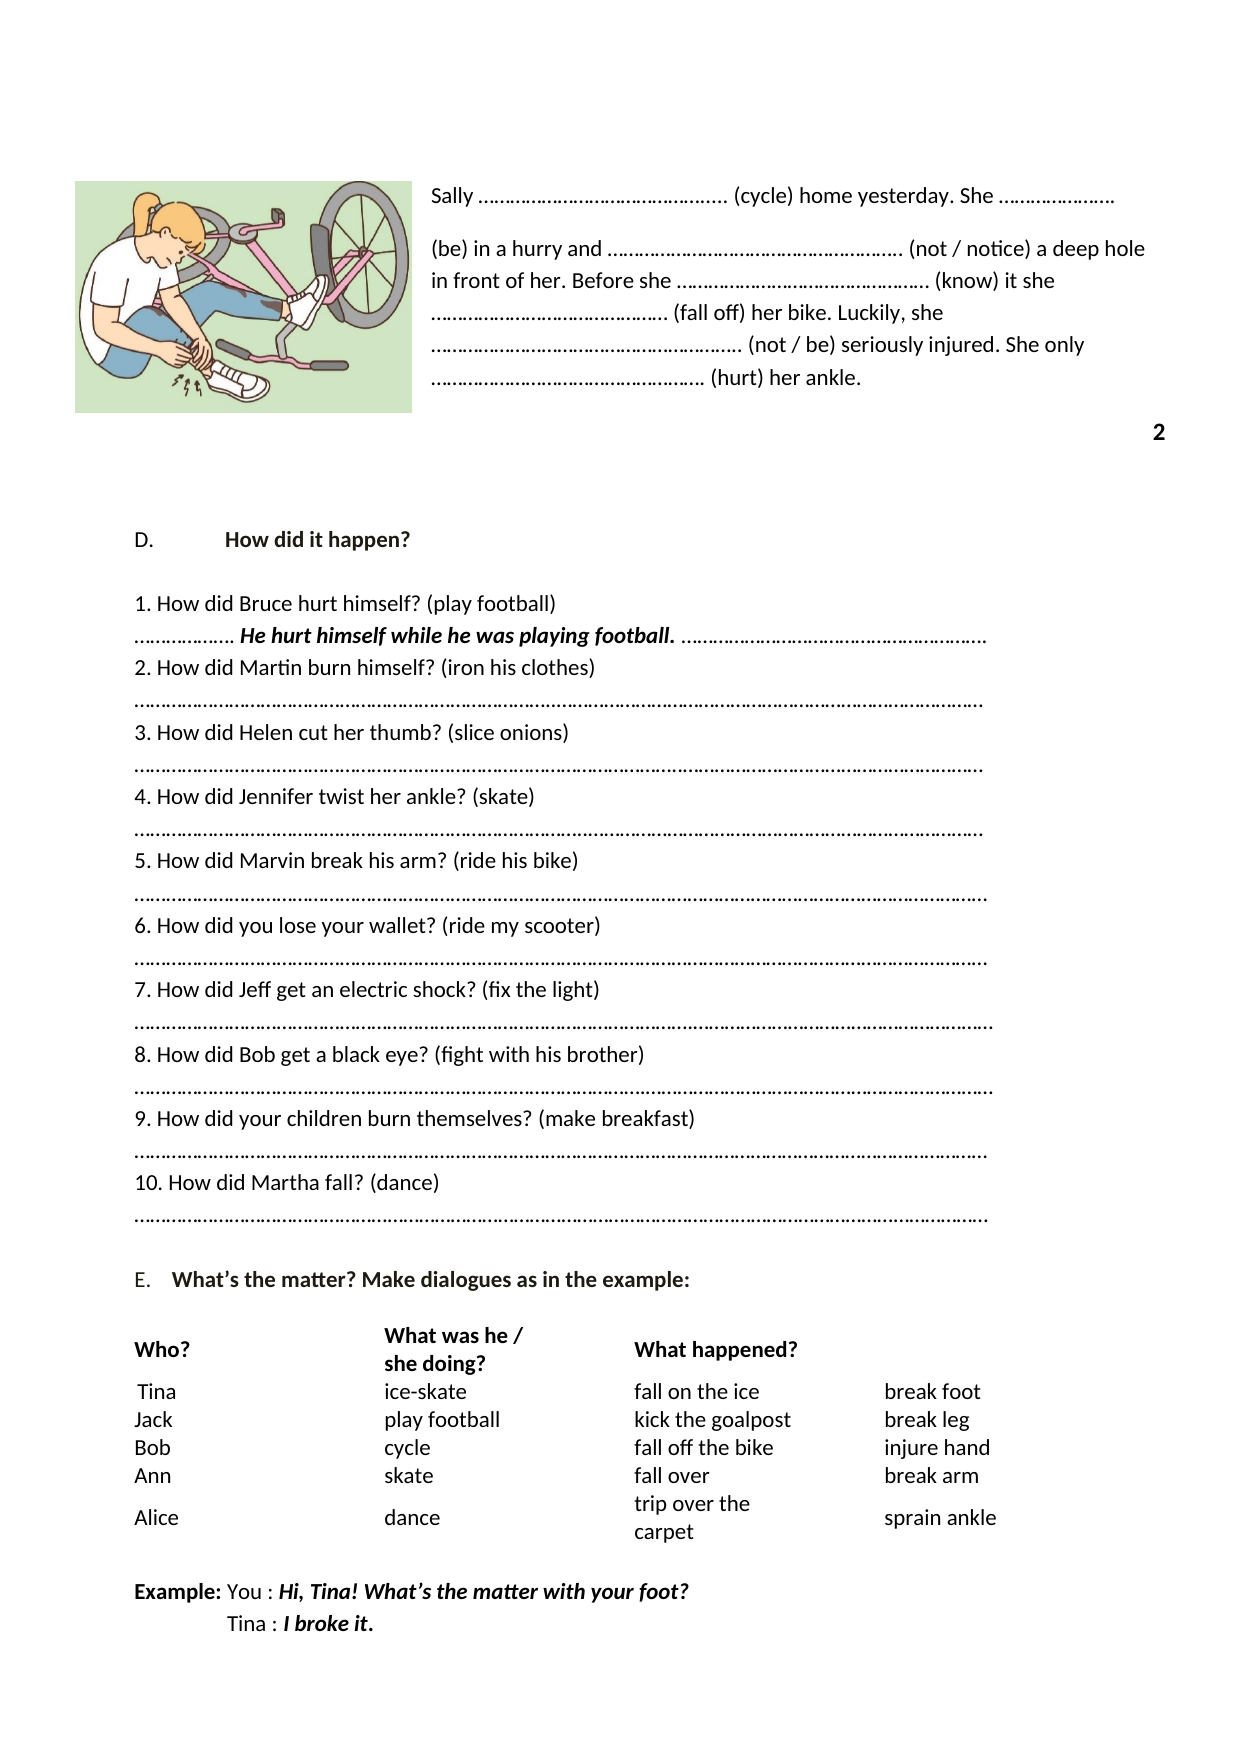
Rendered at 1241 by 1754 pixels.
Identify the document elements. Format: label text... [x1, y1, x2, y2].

text (be) in a hurry and ……………………………………………….. (not / notice) a deep hole in front of her. Before she ………………………………………… (know) it she ……………………………………… (fall off) her bike. Luckily, she ………………………………………………….. (not / be) seriously injured. She only ……………………………………………. (hurt) her ankle. [413, 234, 1165, 391]
list What’s the matter? Make dialogues as in the example: [134, 1265, 1165, 1321]
table_cell skate [314, 1461, 564, 1489]
text 2 [75, 416, 1165, 446]
list How did it happen? [134, 525, 1165, 553]
table_cell Tina [64, 1377, 314, 1405]
table_cell break arm [814, 1461, 1064, 1489]
table_cell dance [314, 1489, 564, 1545]
table_cell Jack [64, 1405, 314, 1433]
table_cell kick the goalpost [564, 1405, 814, 1433]
table_cell Alice [64, 1489, 314, 1545]
table_cell fall off the bike [564, 1433, 814, 1461]
list 1. How did Bruce hurt himself? (play football) ………………. He hurt himself while he was playing football. …………………………………………………. 2. How did Martin burn himself? (iron his clothes) ……………………………………………………………………..……………………………………………………………………… 3. How did Helen cut her thumb? (slice onions) …………………………………………………………………………………………..………………………………………………… 4. How did Jennifer twist her ankle? (skate) …………………………………………………………………………..………………………………………………………………… 5. How did Marvin break his arm? (ride his bike) ……………………………………………………………………………………………………………………………………………… 6. How did you lose your wallet? (ride my scooter) ……………………………………………………………………………………………………………………………………………… 7. How did Jeff get an electric shock? (fix the light) …………………………………………………………………………………………….………………………………………………… 8. How did Bob get a black eye? (fight with his brother) …………………………………………………………………………………….………………………………………………………… 9. How did your children burn themselves? (make breakfast) ……………………………………………………………………………………………………………………………………………… 10. How did Martha fall? (dance) ……………………………………………………………………………………………………………………………………………… [134, 557, 1165, 1229]
table_cell break foot [814, 1377, 1064, 1405]
table_cell fall on the ice [564, 1377, 814, 1405]
table_cell sprain ankle [814, 1489, 1064, 1545]
table_cell Ann [64, 1461, 314, 1489]
table_header Who? [64, 1321, 314, 1377]
table_cell fall over [564, 1461, 814, 1489]
text Sally ……………………………………..... (cycle) home yesterday. She …………………. [413, 181, 1165, 209]
table_header What was he / she doing? [314, 1321, 564, 1377]
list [134, 1577, 1165, 1638]
table_cell break leg [814, 1405, 1064, 1433]
table_cell injure hand [814, 1433, 1064, 1461]
table_cell play football [314, 1405, 564, 1433]
table_cell trip over the carpet [564, 1489, 814, 1545]
table_cell cycle [314, 1433, 564, 1461]
picture [75, 181, 413, 413]
table_header What happened? [564, 1321, 814, 1377]
table_cell Bob [64, 1433, 314, 1461]
table_cell ice-skate [314, 1377, 564, 1405]
